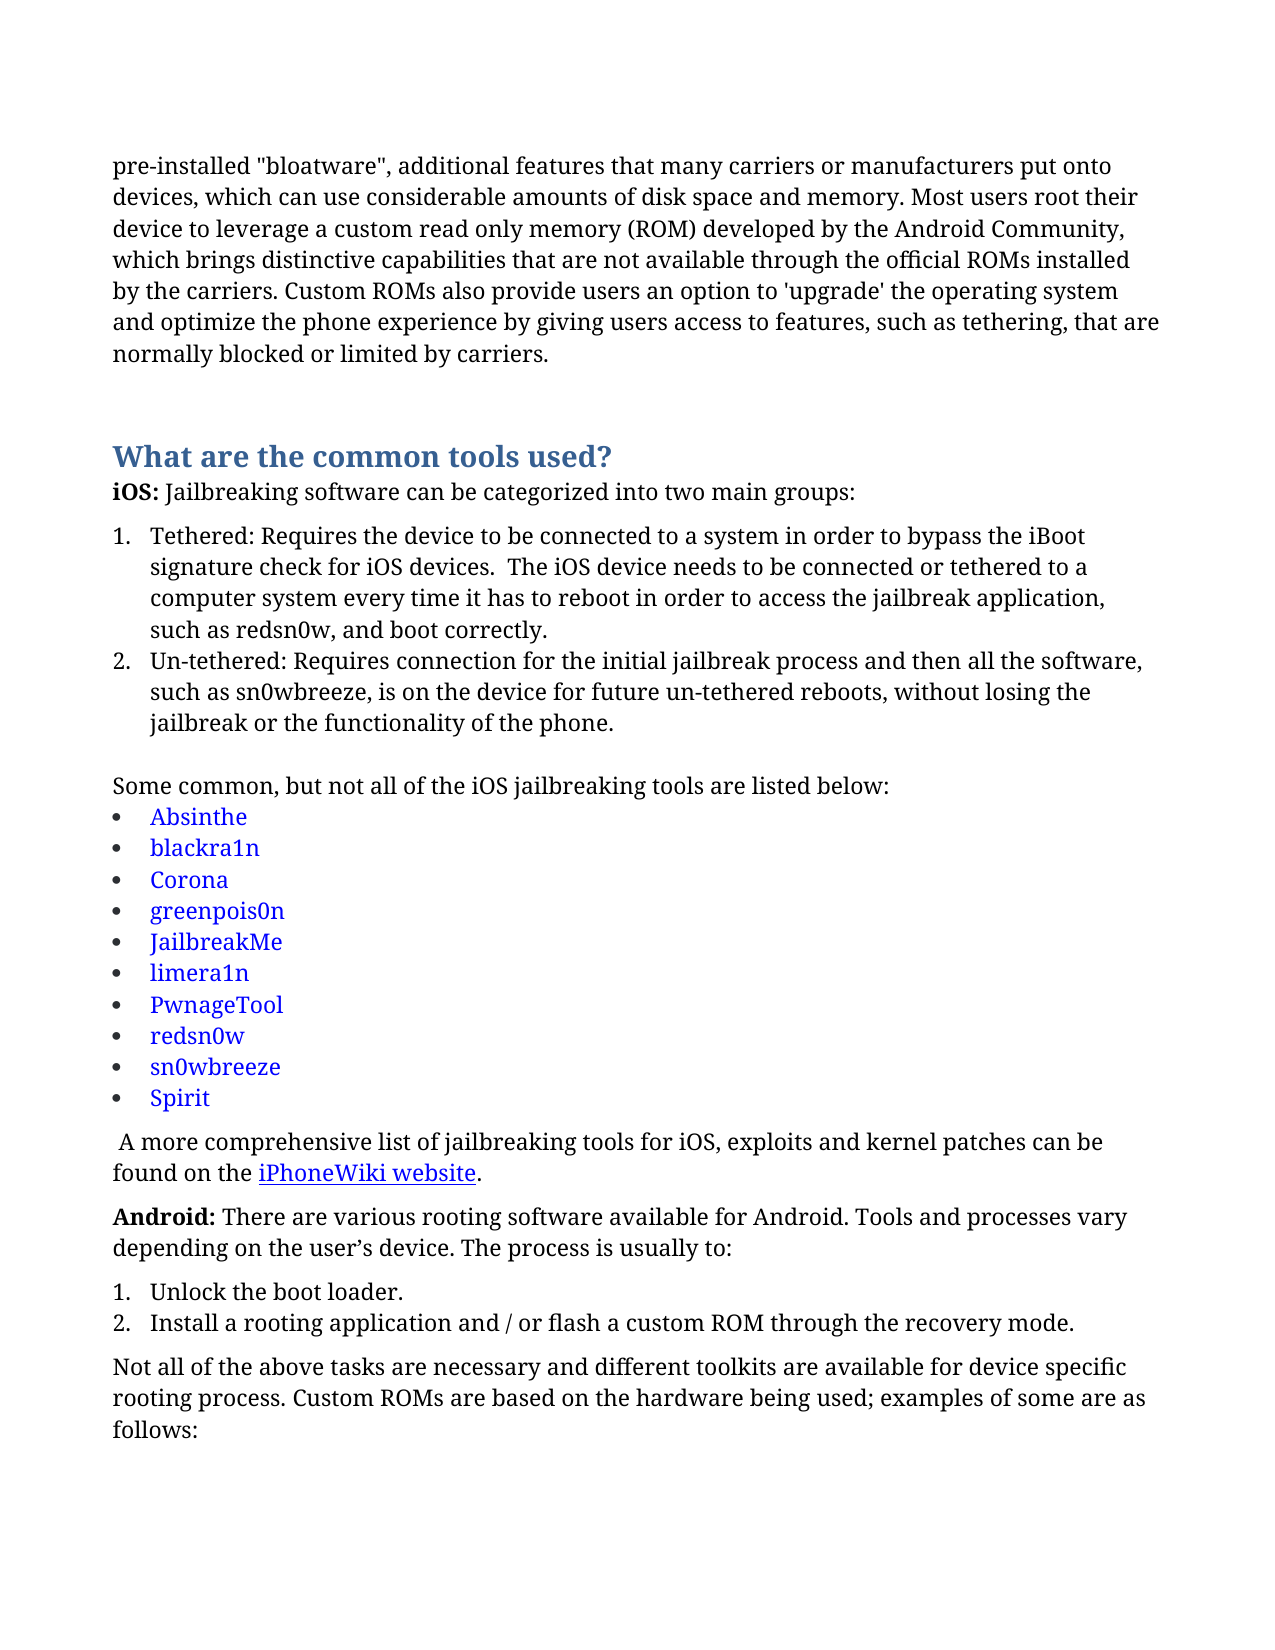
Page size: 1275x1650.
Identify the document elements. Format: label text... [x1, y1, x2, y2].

text Not all of the above tasks are necessary and different toolkits are available for device specific rooting process. Custom ROMs are based on the hardware being used; examples of some are as follows: [112, 1351, 1162, 1445]
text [112, 150, 1162, 369]
text Some common, but not all of the iOS jailbreaking tools are listed below: [112, 770, 1162, 801]
list limera1n [112, 957, 1162, 989]
list JailbreakMe [112, 926, 1162, 957]
list Absinthe [112, 801, 1162, 832]
text A more comprehensive list of jailbreaking tools for iOS, exploits and kernel patches can be found on the iPhoneWiki website. [112, 1126, 1162, 1189]
list redsn0w [112, 1020, 1162, 1051]
list sn0wbreeze [112, 1051, 1162, 1082]
list PwnageTool [112, 989, 1162, 1020]
list Spirit [112, 1082, 1162, 1114]
text Android: There are various rooting software available for Android. Tools and processes vary depending on the user’s device. The process is usually to: [112, 1201, 1162, 1264]
text iOS: Jailbreaking software can be categorized into two main groups: [112, 476, 1162, 507]
list Install a rooting application and / or flash a custom ROM through the recovery mode. [112, 1307, 1162, 1339]
list blackra1n [112, 832, 1162, 864]
list Unlock the boot loader. [112, 1276, 1162, 1307]
text What are the common tools used? [112, 436, 1162, 476]
list Tethered: Requires the device to be connected to a system in order to bypass the iBoot signature check for iOS devices. The iOS device needs to be connected or tethered to a computer system every time it has to reboot in order to access the jailbreak application, such as redsn0w, and boot correctly. [112, 520, 1162, 645]
list Un-tethered: Requires connection for the initial jailbreak process and then all the software, such as sn0wbreeze, is on the device for future un-tethered reboots, without losing the jailbreak or the functionality of the phone. [112, 645, 1162, 739]
list Corona [112, 864, 1162, 895]
list greenpois0n [112, 895, 1162, 926]
